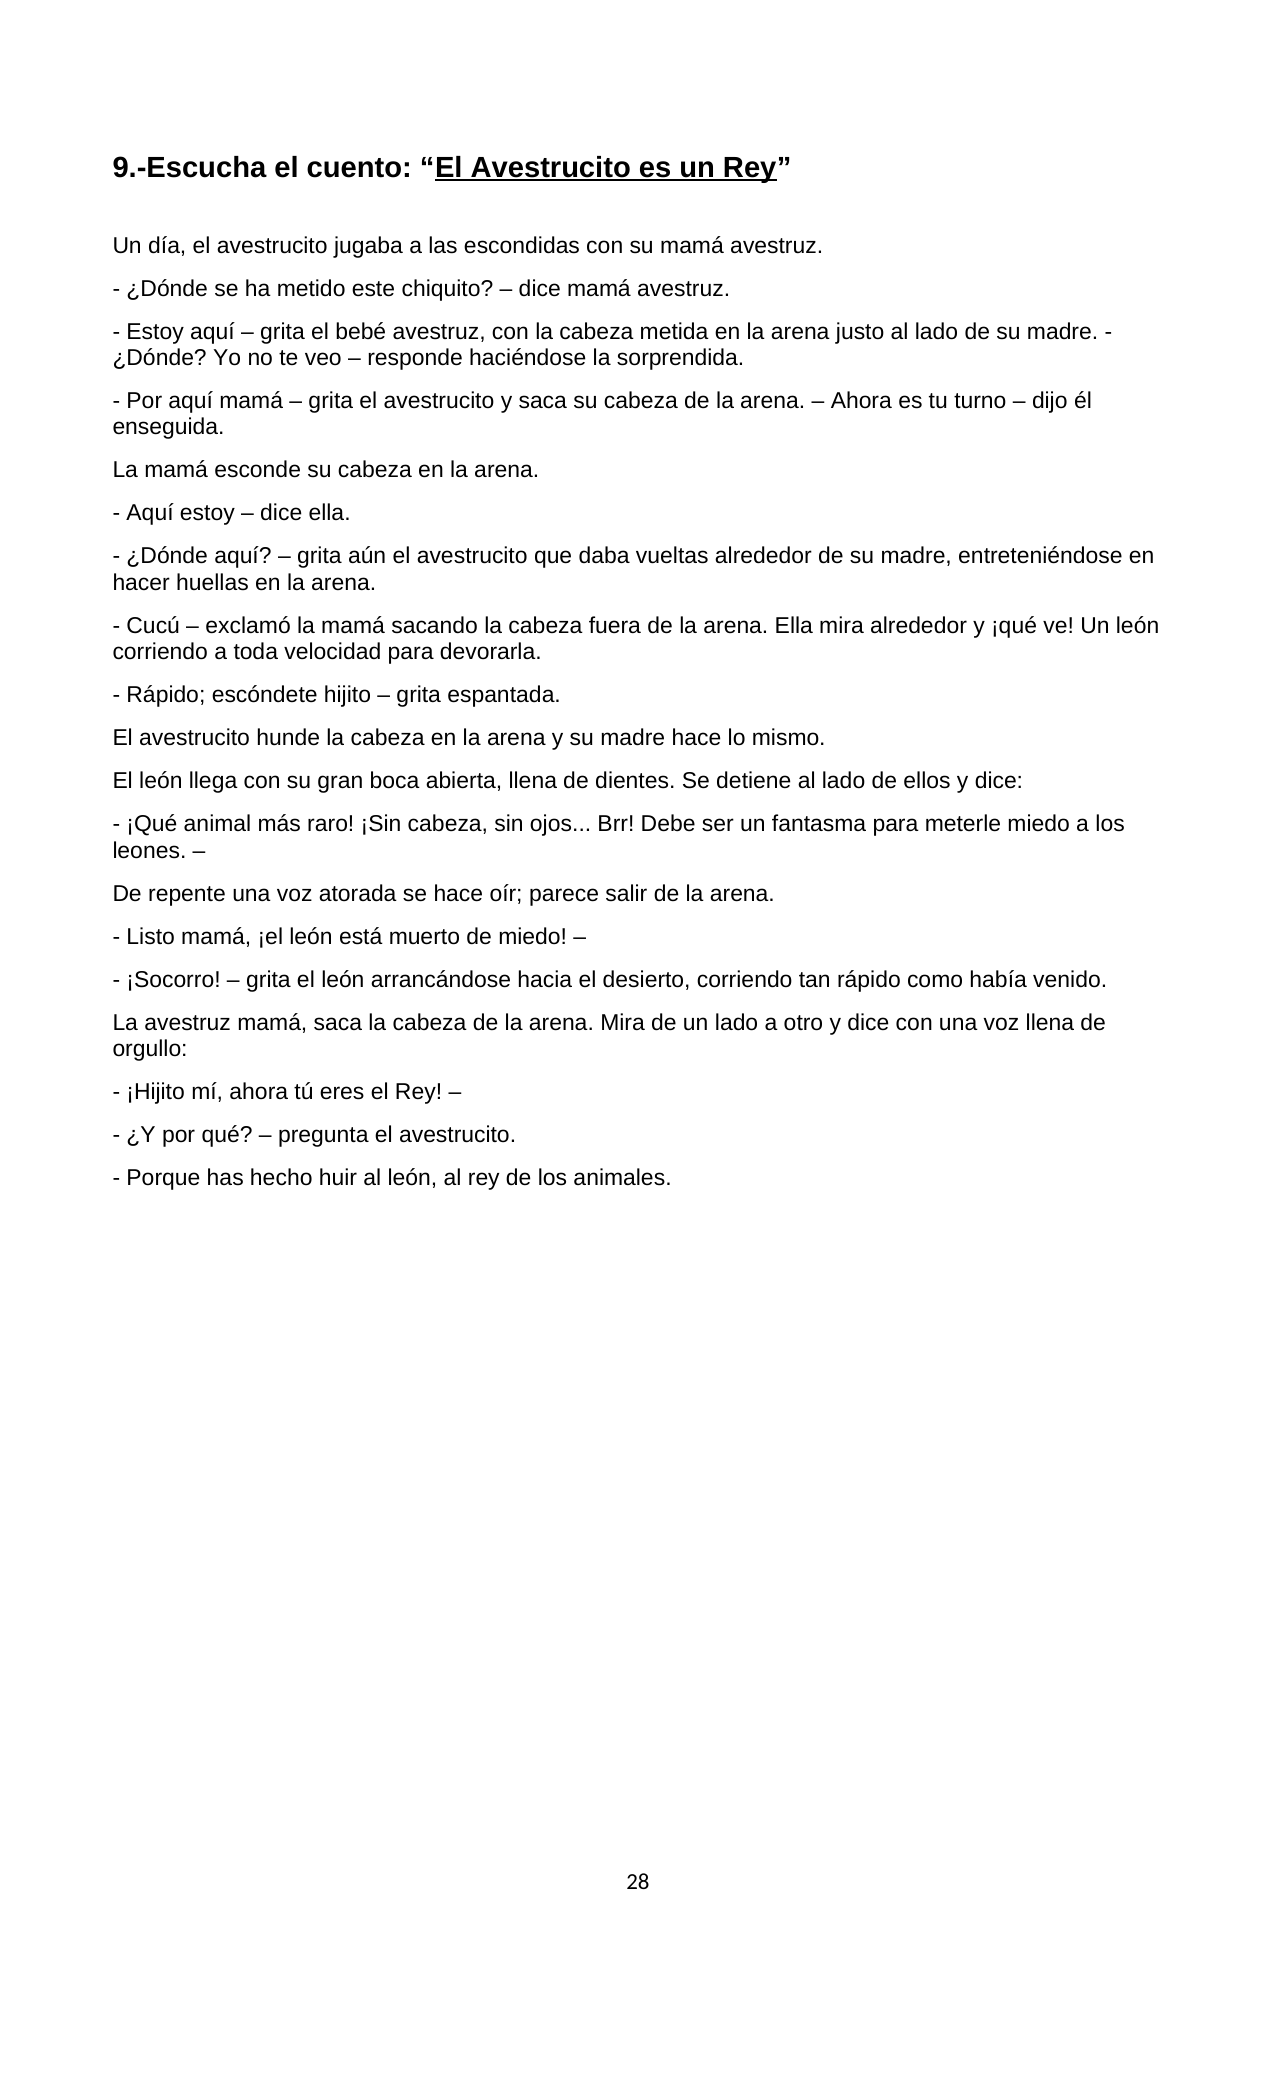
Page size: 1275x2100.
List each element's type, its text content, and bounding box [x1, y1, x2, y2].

text La avestruz mamá, saca la cabeza de la arena. Mira de un lado a otro y dice con una voz llena de orgullo: [112, 1009, 1163, 1061]
text - Listo mamá, ¡el león está muerto de miedo! – [112, 923, 1163, 949]
text - ¿Y por qué? – pregunta el avestrucito. [112, 1121, 1163, 1147]
text - ¿Dónde se ha metido este chiquito? – dice mamá avestruz. [112, 274, 1163, 301]
text - Aquí estoy – dice ella. [112, 499, 1163, 526]
text De repente una voz atorada se hace oír; parece salir de la arena. [112, 879, 1163, 906]
text - Porque has hecho huir al león, al rey de los animales. [112, 1164, 1163, 1190]
text - ¿Dónde aquí? – grita aún el avestrucito que daba vueltas alrededor de su madre, entreteniéndose en hacer huellas en la arena. [112, 542, 1163, 595]
text 9.-Escucha el cuento: “El Avestrucito es un Rey” [112, 150, 1163, 183]
text El león llega con su gran boca abierta, llena de dientes. Se detiene al lado de ellos y dice: [112, 767, 1163, 793]
text - ¡Qué animal más raro! ¡Sin cabeza, sin ojos... Brr! Debe ser un fantasma para meterle miedo a los leones. – [112, 810, 1163, 863]
text - Estoy aquí – grita el bebé avestruz, con la cabeza metida en la arena justo al lado de su madre. - ¿Dónde? Yo no te veo – responde haciéndose la sorprendida. [112, 318, 1163, 370]
text Un día, el avestrucito jugaba a las escondidas con su mamá avestruz. [112, 232, 1163, 258]
text - ¡Socorro! – grita el león arrancándose hacia el desierto, corriendo tan rápido como había venido. [112, 966, 1163, 992]
text - Cucú – exclamó la mamá sacando la cabeza fuera de la arena. Ella mira alrededor y ¡qué ve! Un león corriendo a toda velocidad para devorarla. [112, 612, 1163, 664]
text - ¡Hijito mí, ahora tú eres el Rey! – [112, 1078, 1163, 1104]
text La mamá esconde su cabeza en la arena. [112, 456, 1163, 483]
text - Por aquí mamá – grita el avestrucito y saca su cabeza de la arena. – Ahora es tu turno – dijo él enseguida. [112, 387, 1163, 440]
text - Rápido; escóndete hijito – grita espantada. [112, 681, 1163, 707]
text El avestrucito hunde la cabeza en la arena y su madre hace lo mismo. [112, 724, 1163, 751]
